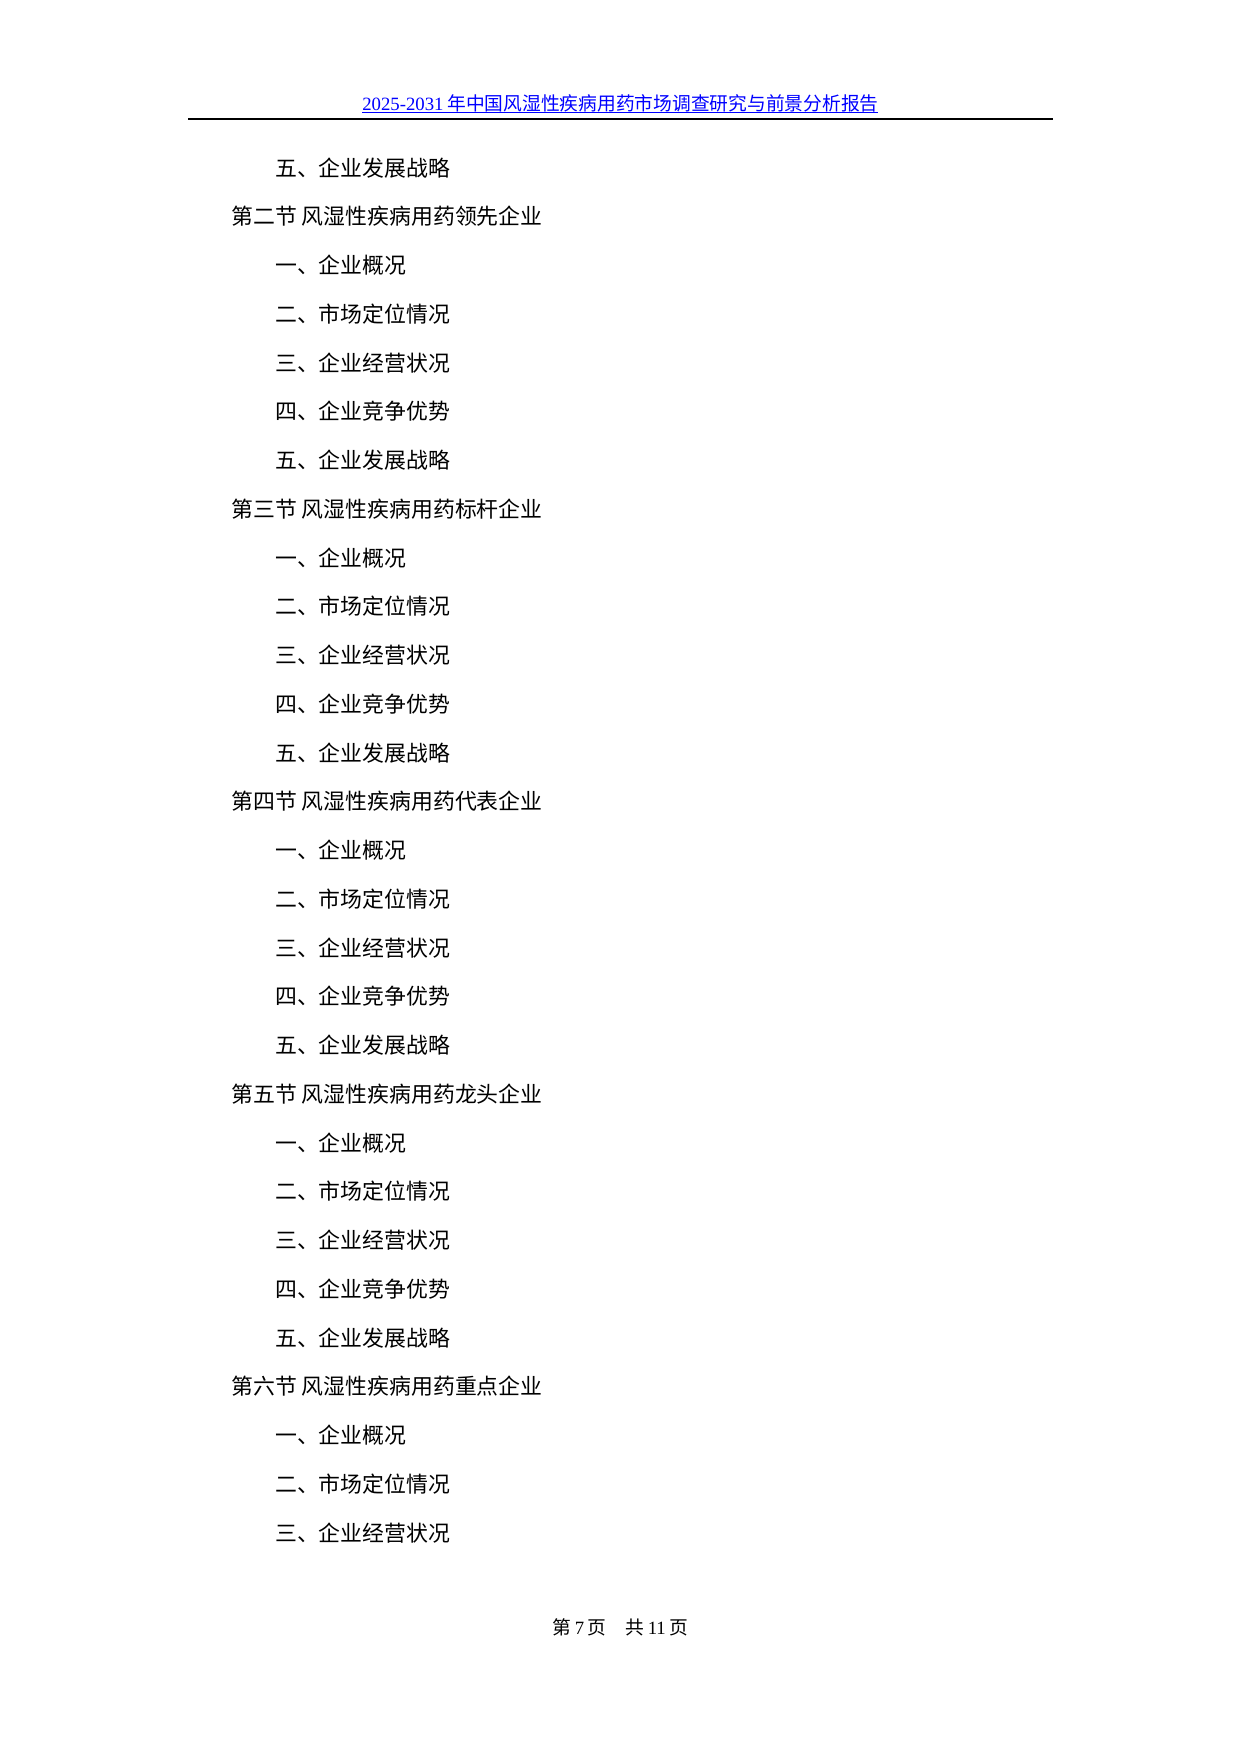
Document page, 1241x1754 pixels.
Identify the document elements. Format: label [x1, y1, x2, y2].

text [187, 150, 1053, 1548]
